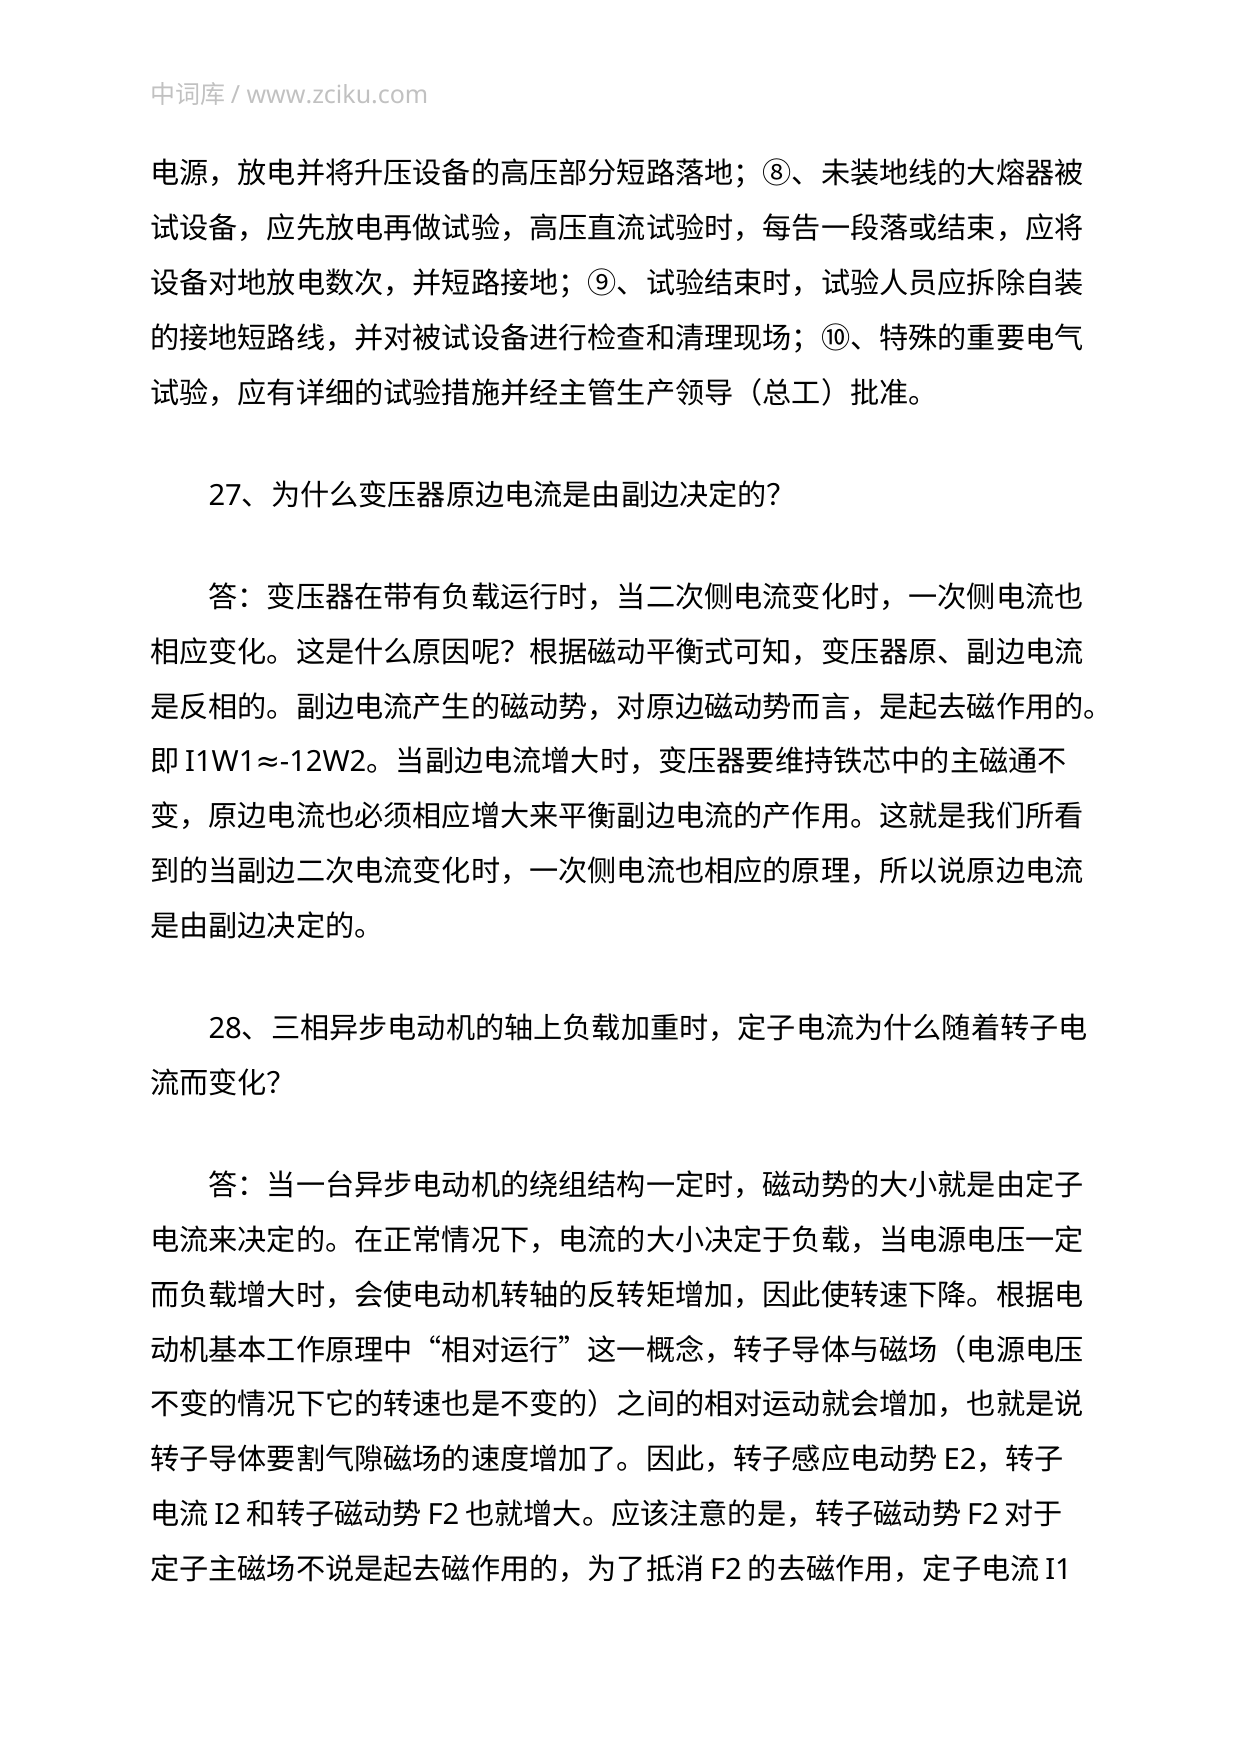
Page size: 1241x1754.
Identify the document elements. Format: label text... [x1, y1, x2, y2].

text 答：变压器在带有负载运行时，当二次侧电流变化时，一次侧电流也相应变化。这是什么原因呢？根据磁动平衡式可知，变压器原、副边电流是反相的。副边电流产生的磁动势，对原边磁动势而言，是起去磁作用的。即I1W1≈-12W2。当副边电流增大时，变压器要维持铁芯中的主磁通不变，原边电流也必须相应增大来平衡副边电流的产作用。这就是我们所看到的当副边二次电流变化时，一次侧电流也相应的原理，所以说原边电流是由副边决定的。 [150, 573, 1090, 945]
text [150, 1161, 1090, 1588]
text 27、为什么变压器原边电流是由副边决定的？ [150, 471, 1090, 514]
text 28、三相异步电动机的轴上负载加重时，定子电流为什么随着转子电流而变化？ [150, 1004, 1090, 1102]
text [150, 150, 1090, 412]
